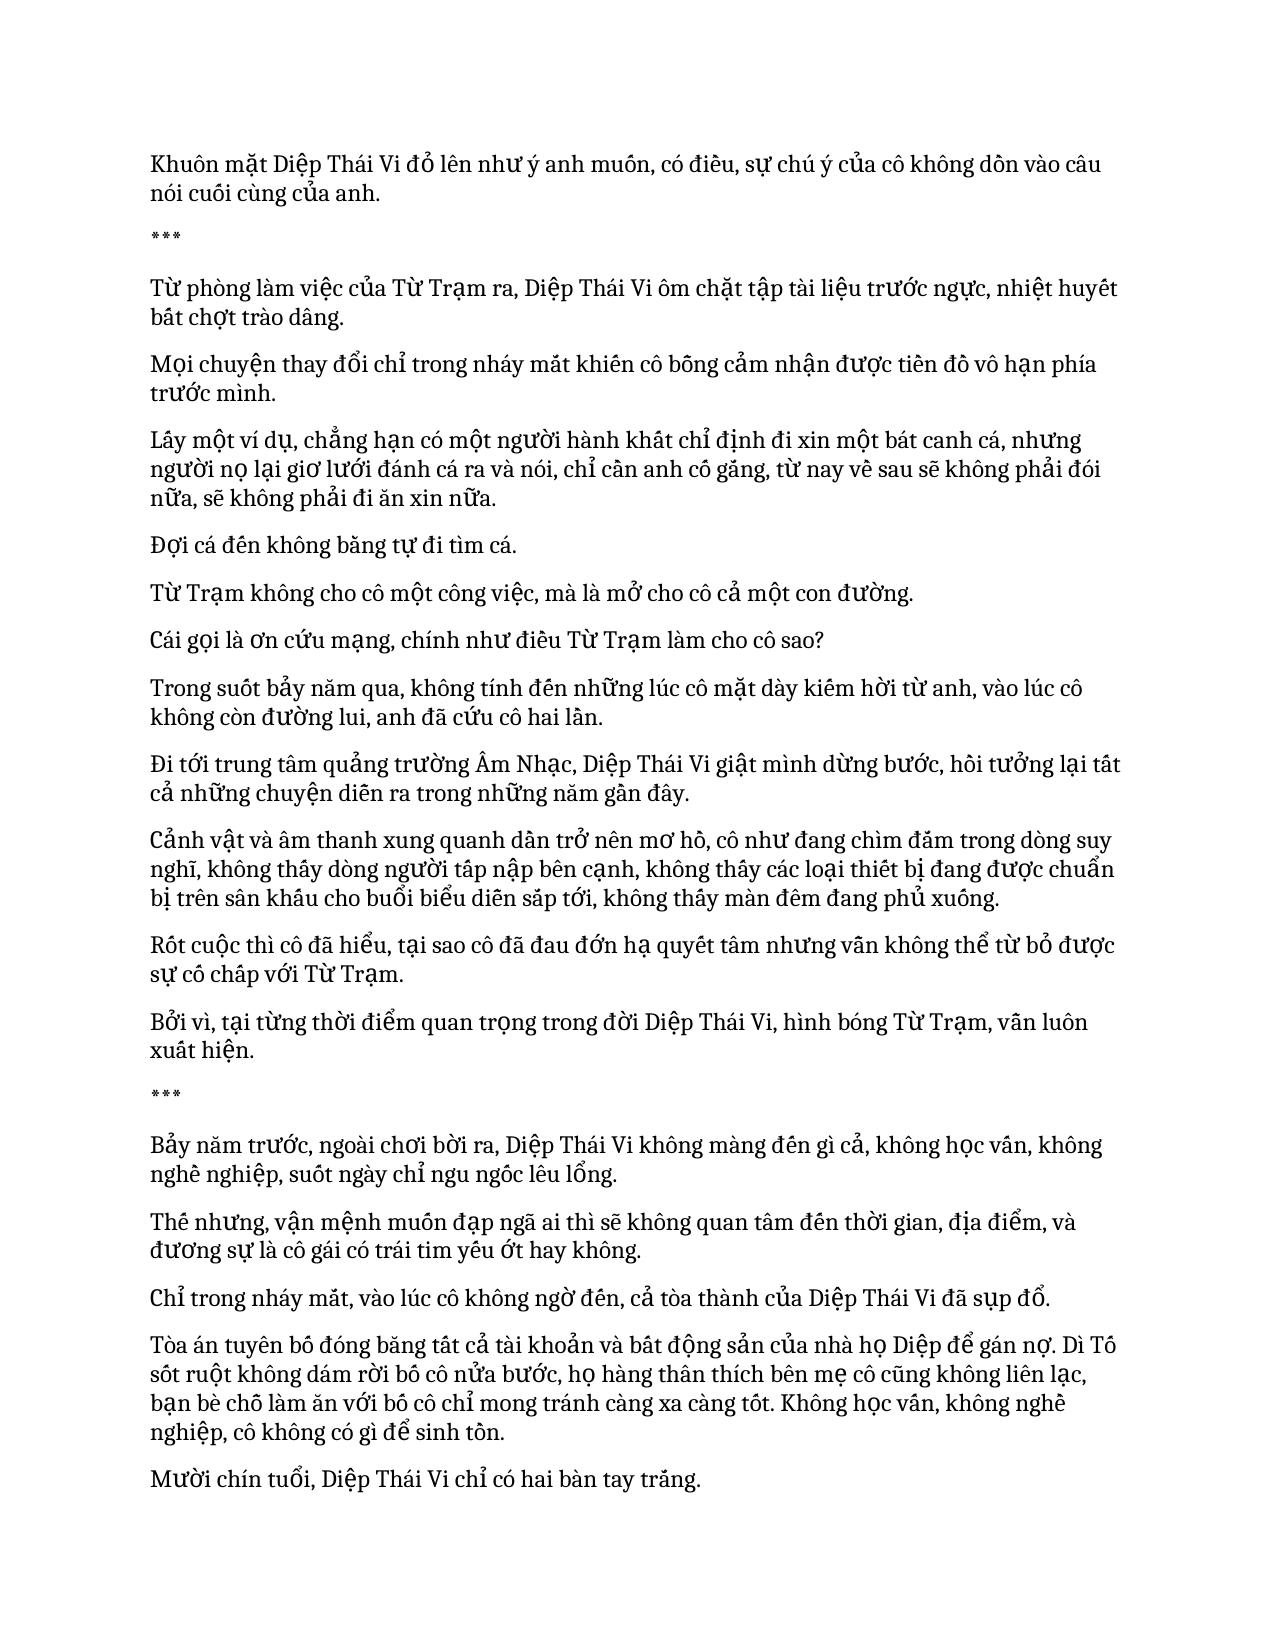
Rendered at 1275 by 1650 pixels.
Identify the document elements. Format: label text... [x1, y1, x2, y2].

text Bảy năm trước, ngoài chơi bời ra, Diệp Thái Vi không màng đến gì cả, không học vấn, không nghề nghiệp, suốt ngày chỉ ngu ngốc lêu lổng. [150, 1131, 1125, 1189]
text Từ phòng làm việc của Từ Trạm ra, Diệp Thái Vi ôm chặt tập tài liệu trước ngực, nhiệt huyết bất chợt trào dâng. [150, 274, 1125, 331]
text Bởi vì, tại từng thời điểm quan trọng trong đời Diệp Thái Vi, hình bóng Từ Trạm, vẫn luôn xuất hiện. [150, 1007, 1125, 1065]
text *** [150, 226, 1125, 255]
text Tòa án tuyên bố đóng băng tất cả tài khoản và bất động sản của nhà họ Diệp để gán nợ. Dì Tố sốt ruột không dám rời bố cô nửa bước, họ hàng thân thích bên mẹ cô cũng không liên lạc, bạn bè chỗ làm ăn với bố cô chỉ mong tránh càng xa càng tốt. Không học vấn, không nghề nghiệp, cô không có gì để sinh tồn. [150, 1331, 1125, 1446]
text Thế nhưng, vận mệnh muốn đạp ngã ai thì sẽ không quan tâm đến thời gian, địa điểm, và đương sự là cô gái có trái tim yếu ớt hay không. [150, 1207, 1125, 1265]
text *** [150, 1084, 1125, 1112]
text Cái gọi là ơn cứu mạng, chính như điều Từ Trạm làm cho cô sao? [150, 626, 1125, 655]
text Từ Trạm không cho cô một công việc, mà là mở cho cô cả một con đường. [150, 579, 1125, 607]
text Đợi cá đến không bằng tự đi tìm cá. [150, 531, 1125, 560]
text Cảnh vật và âm thanh xung quanh dần trở nên mơ hồ, cô như đang chìm đắm trong dòng suy nghĩ, không thấy dòng người tấp nập bên cạnh, không thấy các loại thiết bị đang được chuẩn bị trên sân khấu cho buổi biểu diễn sắp tới, không thấy màn đêm đang phủ xuống. [150, 826, 1125, 912]
text Mười chín tuổi, Diệp Thái Vi chỉ có hai bàn tay trắng. [150, 1465, 1125, 1494]
text Rốt cuộc thì cô đã hiểu, tại sao cô đã đau đớn hạ quyết tâm nhưng vẫn không thể từ bỏ được sự cố chấp với Từ Trạm. [150, 931, 1125, 989]
text Chỉ trong nháy mắt, vào lúc cô không ngờ đến, cả tòa thành của Diệp Thái Vi đã sụp đổ. [150, 1284, 1125, 1312]
text Trong suốt bảy năm qua, không tính đến những lúc cô mặt dày kiếm hời từ anh, vào lúc cô không còn đường lui, anh đã cứu cô hai lần. [150, 674, 1125, 731]
text Đi tới trung tâm quảng trường Âm Nhạc, Diệp Thái Vi giật mình dừng bước, hồi tưởng lại tất cả những chuyện diễn ra trong những năm gần đây. [150, 750, 1125, 807]
text Khuôn mặt Diệp Thái Vi đỏ lên như ý anh muốn, có điều, sự chú ý của cô không dồn vào câu nói cuối cùng của anh. [150, 150, 1125, 207]
text Mọi chuyện thay đổi chỉ trong nháy mắt khiến cô bỗng cảm nhận được tiền đồ vô hạn phía trước mình. [150, 350, 1125, 407]
text Lấy một ví dụ, chẳng hạn có một người hành khất chỉ định đi xin một bát canh cá, nhưng người nọ lại giơ lưới đánh cá ra và nói, chỉ cần anh cố gắng, từ nay về sau sẽ không phải đói nữa, sẽ không phải đi ăn xin nữa. [150, 426, 1125, 512]
